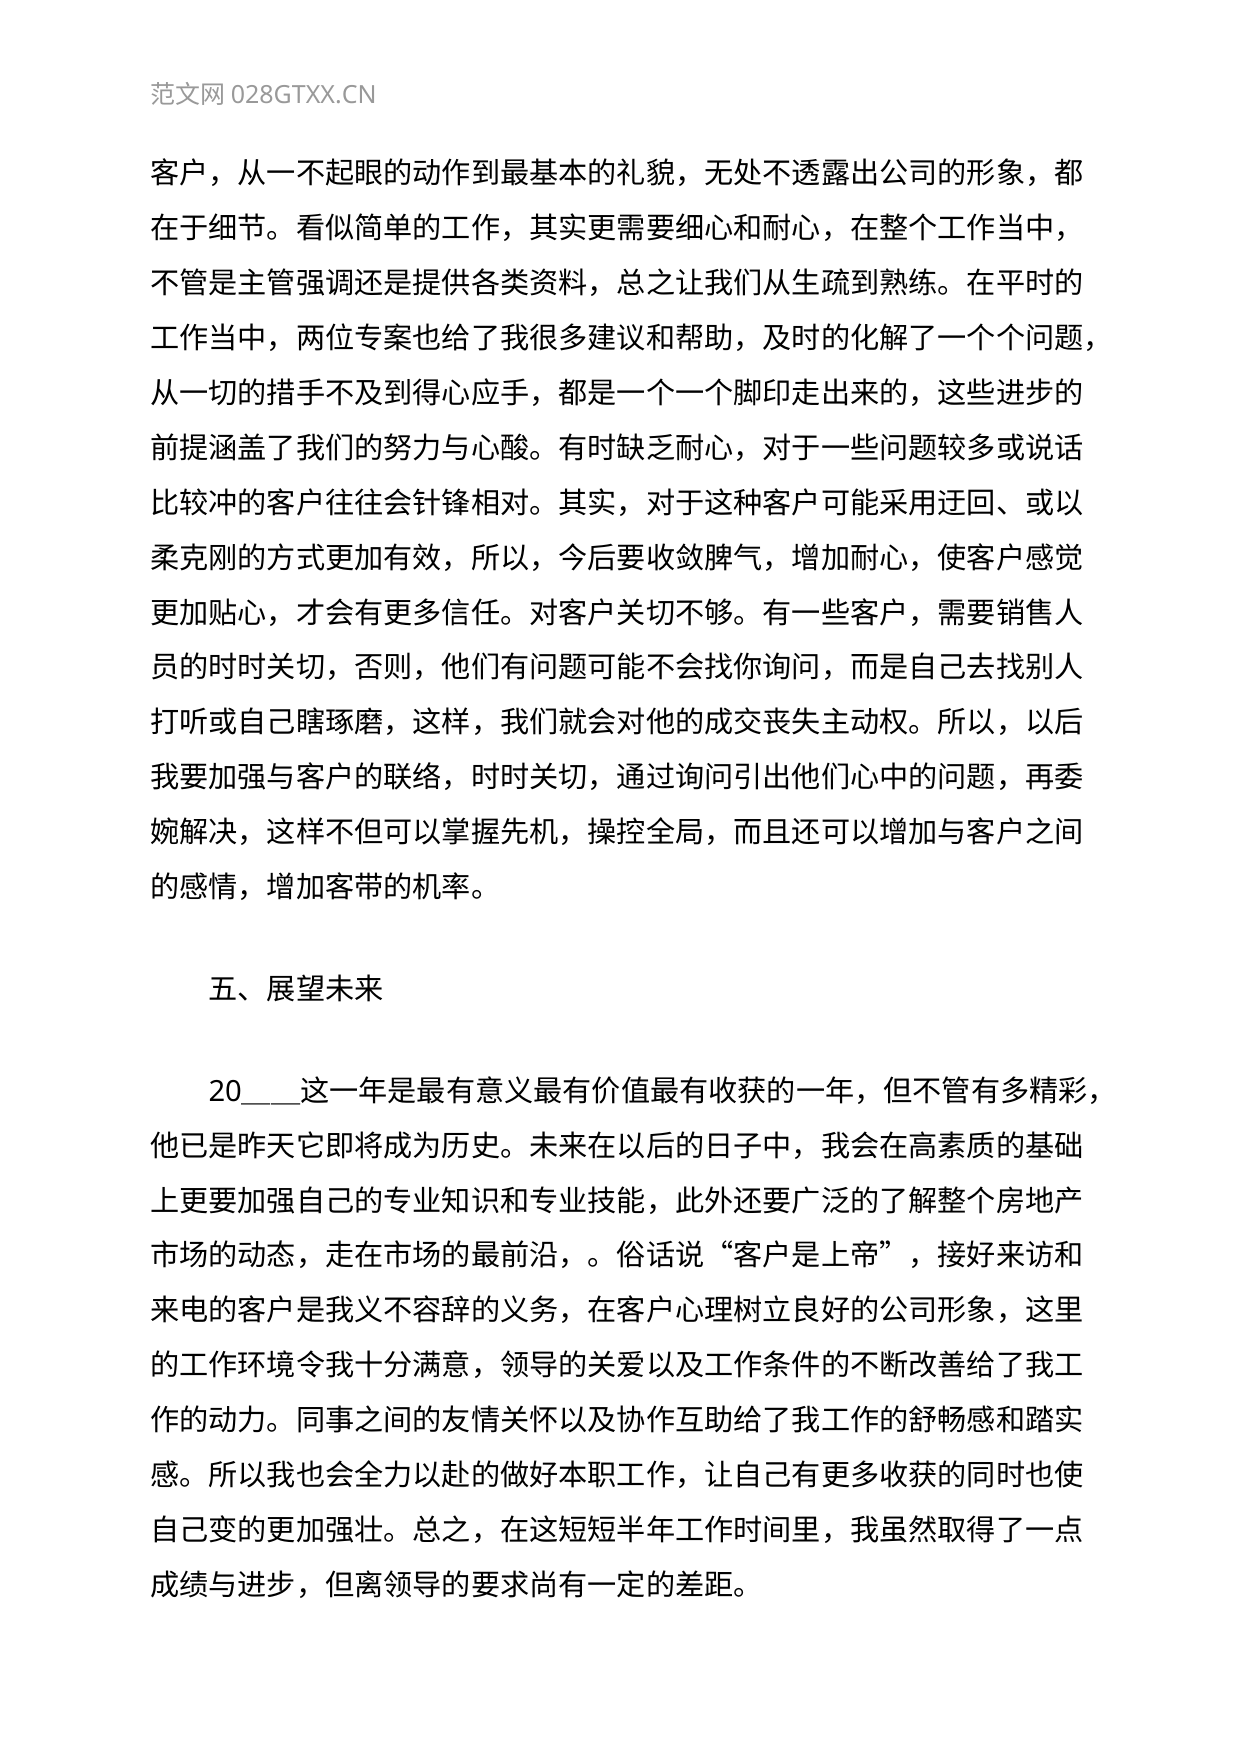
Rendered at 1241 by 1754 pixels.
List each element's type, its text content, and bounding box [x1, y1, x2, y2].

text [150, 150, 1090, 906]
text 20＿＿这一年是最有意义最有价值最有收获的一年，但不管有多精彩，他已是昨天它即将成为历史。未来在以后的日子中，我会在高素质的基础上更要加强自己的专业知识和专业技能，此外还要广泛的了解整个房地产市场的动态，走在市场的最前沿，。俗话说“客户是上帝”，接好来访和来电的客户是我义不容辞的义务，在客户心理树立良好的公司形象，这里的工作环境令我十分满意，领导的关爱以及工作条件的不断改善给了我工作的动力。同事之间的友情关怀以及协作互助给了我工作的舒畅感和踏实感。所以我也会全力以赴的做好本职工作，让自己有更多收获的同时也使自己变的更加强壮。总之，在这短短半年工作时间里，我虽然取得了一点成绩与进步，但离领导的要求尚有一定的差距。 [150, 1067, 1090, 1604]
text 五、展望未来 [150, 965, 1090, 1008]
